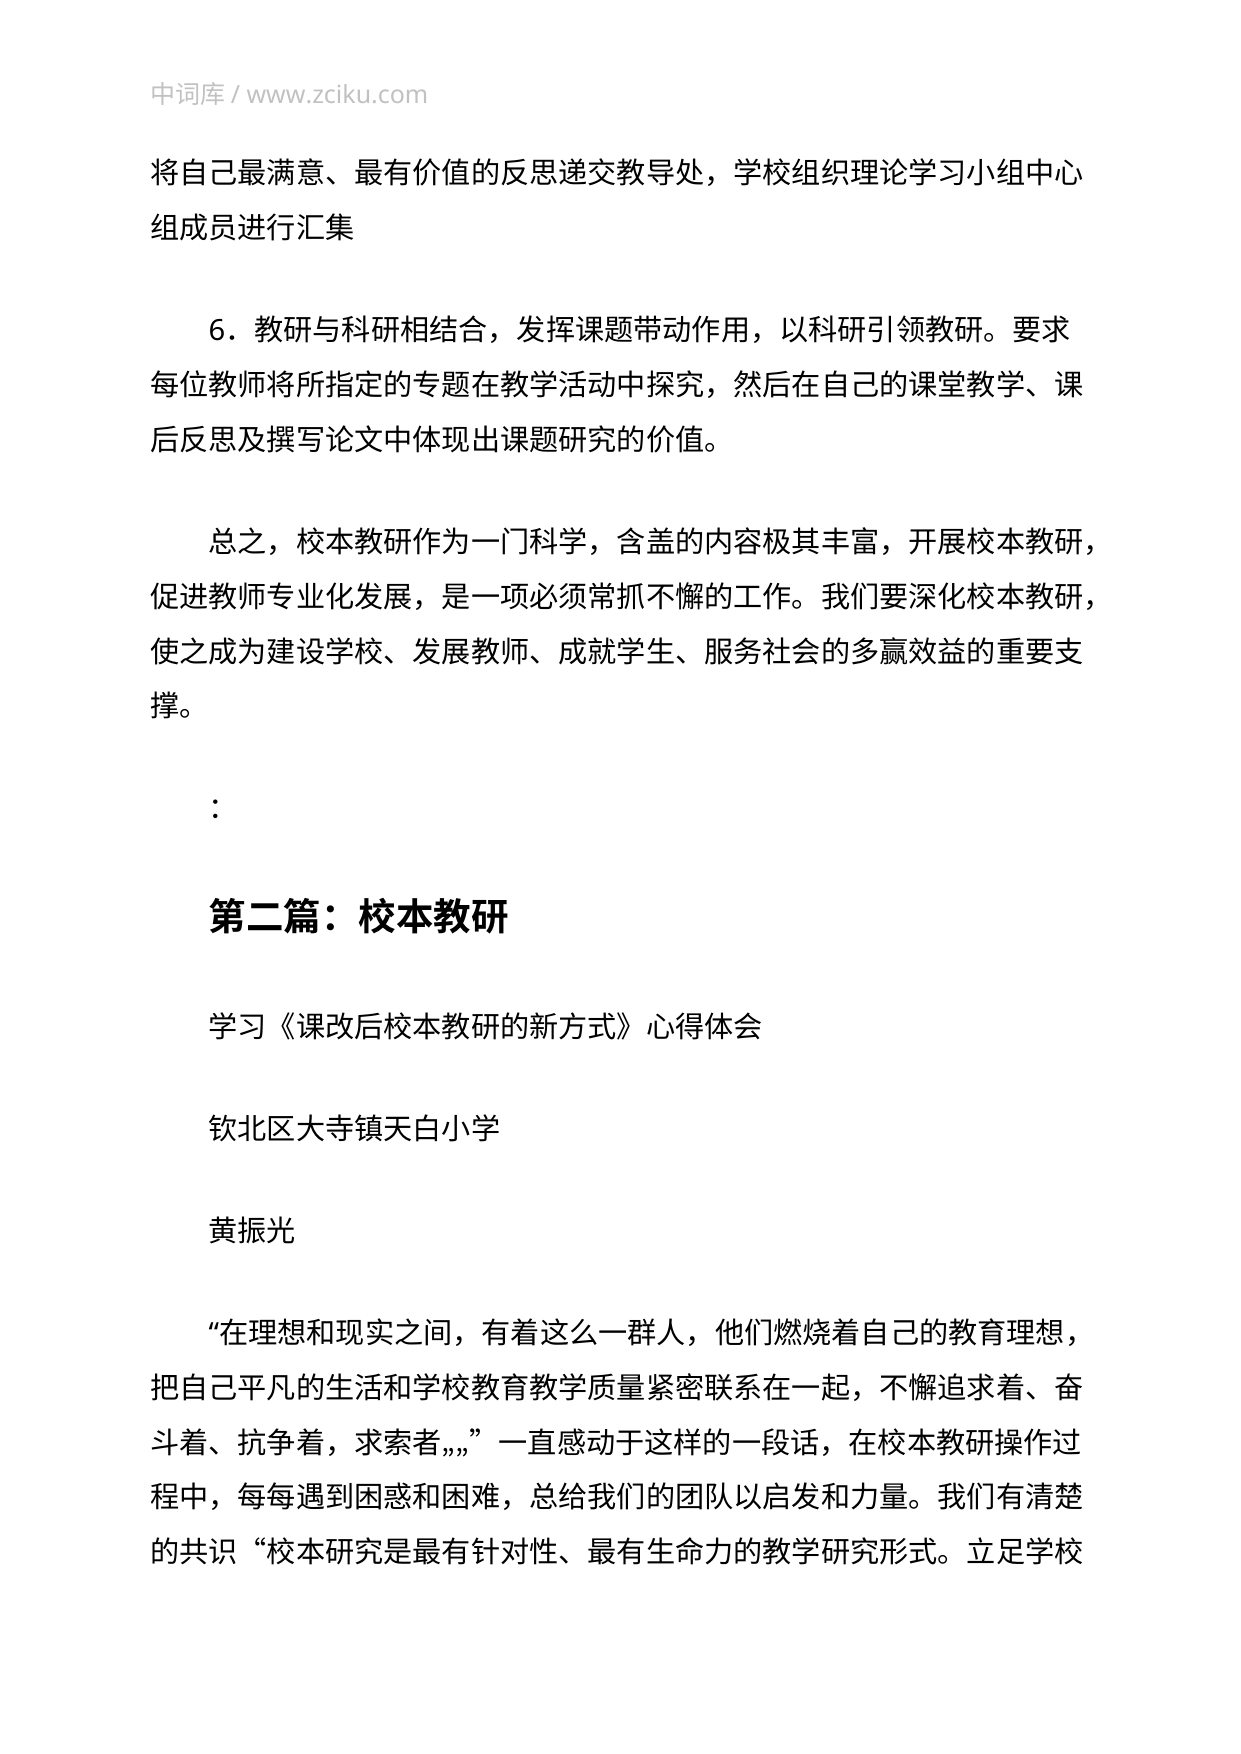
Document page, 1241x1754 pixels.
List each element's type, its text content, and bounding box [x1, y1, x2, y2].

text 学习《课改后校本教研的新方式》心得体会 [150, 1004, 1090, 1046]
text 6．教研与科研相结合，发挥课题带动作用，以科研引领教研。要求每位教师将所指定的专题在教学活动中探究，然后在自己的课堂教学、课后反思及撰写论文中体现出课题研究的价值。 [150, 307, 1090, 459]
text 第二篇：校本教研 [150, 887, 1090, 941]
text ： [150, 785, 1090, 827]
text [150, 1309, 1090, 1571]
text 总之，校本教研作为一门科学，含盖的内容极其丰富，开展校本教研，促进教师专业化发展，是一项必须常抓不懈的工作。我们要深化校本教研，使之成为建设学校、发展教师、成就学生、服务社会的多赢效益的重要支撑。 [150, 518, 1090, 725]
text 钦北区大寺镇天白小学 [150, 1106, 1090, 1148]
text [150, 150, 1090, 247]
text 黄振光 [150, 1207, 1090, 1250]
